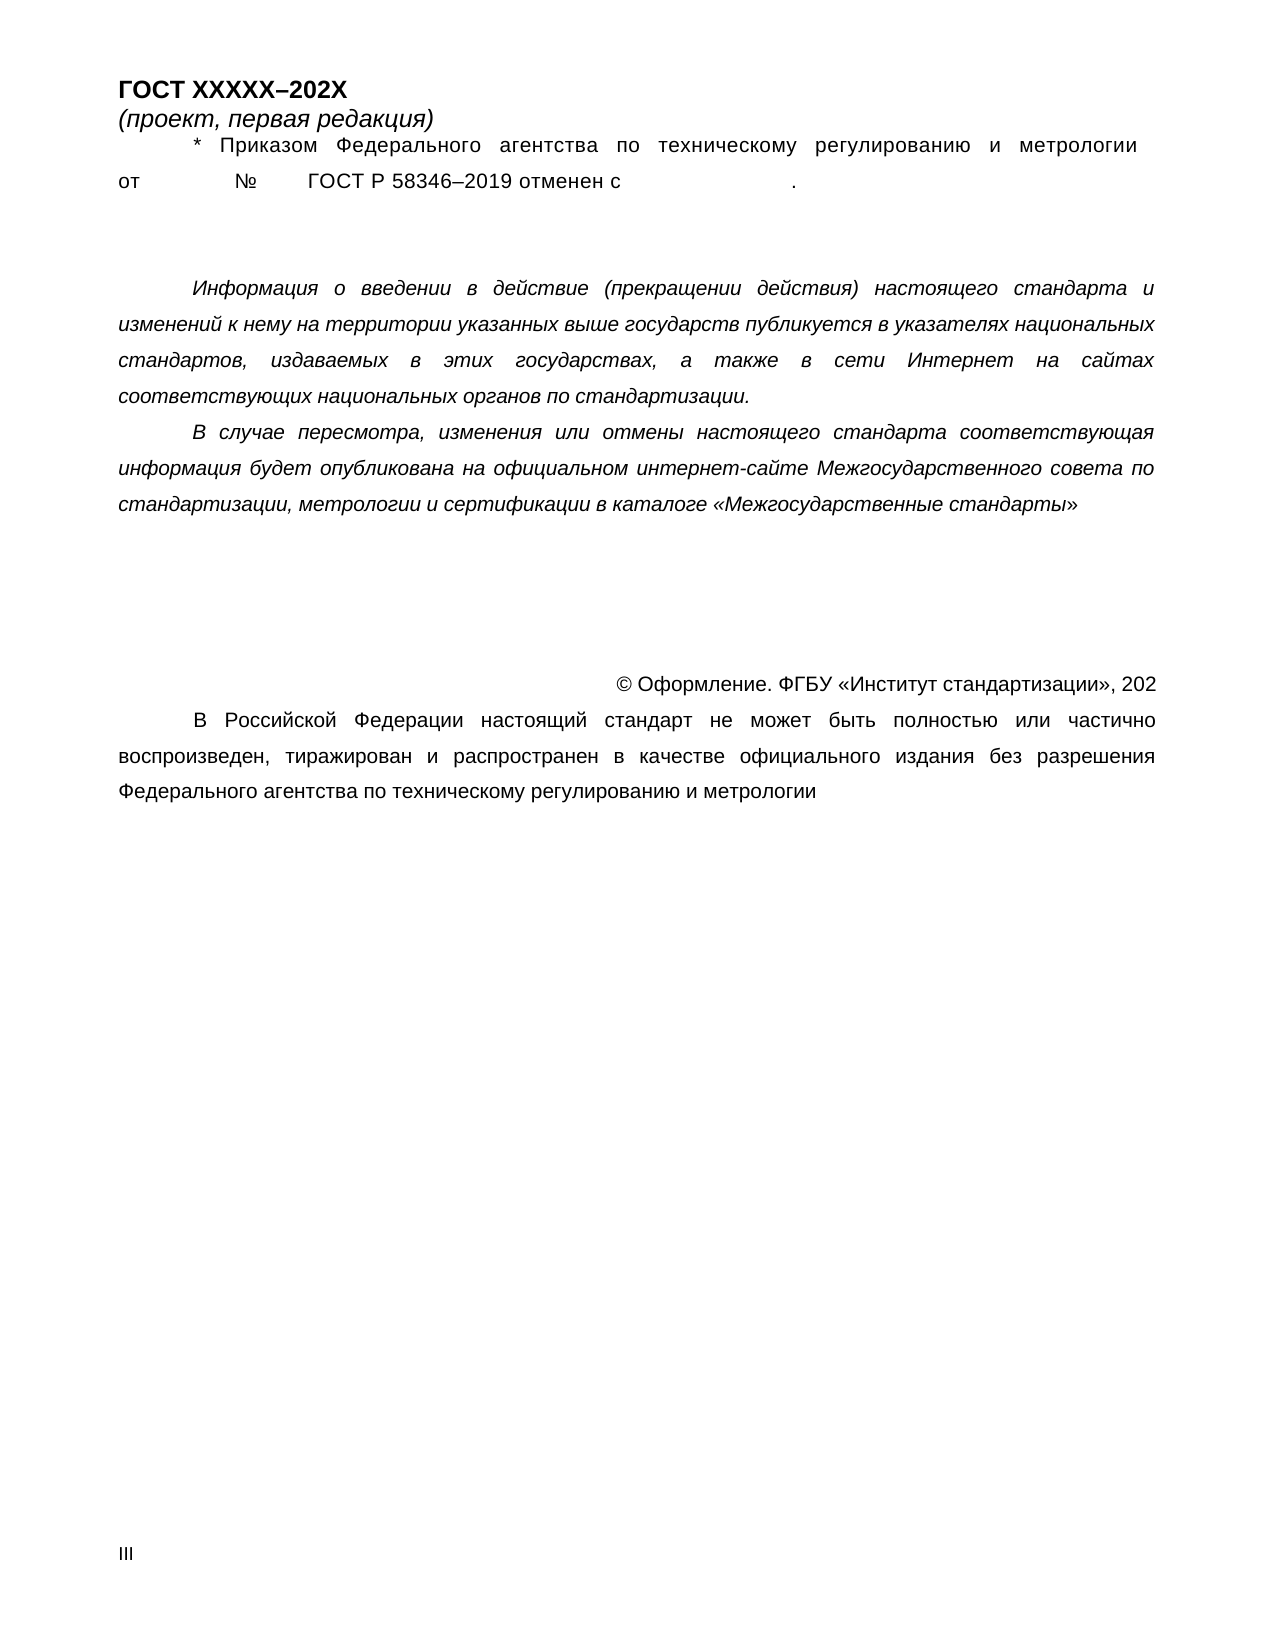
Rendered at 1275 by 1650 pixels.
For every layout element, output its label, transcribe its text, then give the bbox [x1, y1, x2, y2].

text * Приказом Федерального агентства по техническому регулированию и метрологии от № ГОСТ Р 58346–2019 отменен с . [118, 132, 1157, 192]
text В случае пересмотра, изменения или отмены настоящего стандарта соответствующая информация будет опубликована на официальном интернет-сайте Межгосударственного совета по стандартизации, метрологии и сертификации в каталоге «Межгосударственные стандарты» [118, 420, 1157, 516]
text © Оформление. ФГБУ «Институт стандартизации», 202 [118, 672, 1157, 696]
text Информация о введении в действие (прекращении действия) настоящего стандарта и изменений к нему на территории указанных выше государств публикуется в указателях национальных стандартов, издаваемых в этих государствах, а также в сети Интернет на сайтах соответствующих национальных органов по стандартизации. [118, 276, 1157, 408]
text В Российской Федерации настоящий стандарт не может быть полностью или частично воспроизведен, тиражирован и распространен в качестве официального издания без разрешения Федерального агентства по техническому регулированию и метрологии [118, 707, 1157, 803]
